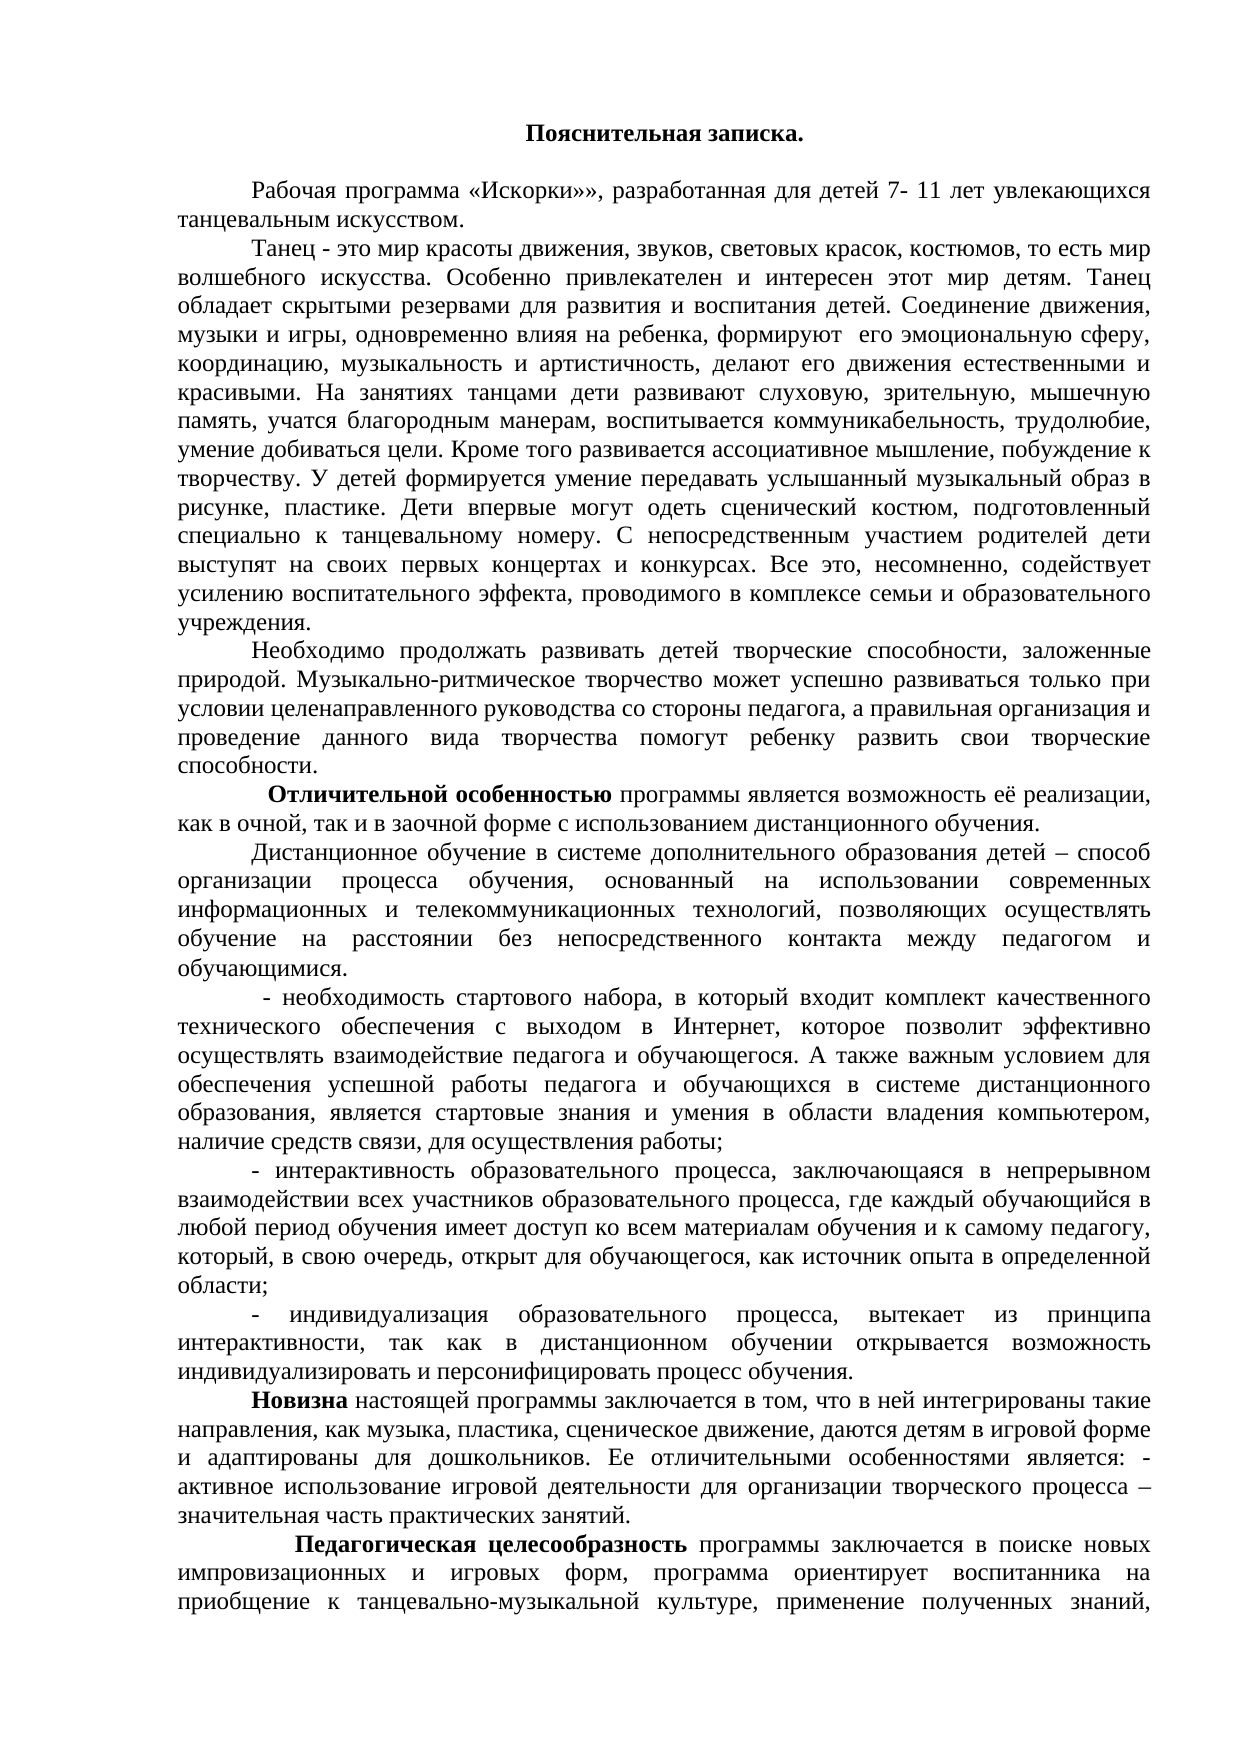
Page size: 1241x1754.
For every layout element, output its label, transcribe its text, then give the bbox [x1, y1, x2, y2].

text - индивидуализация образовательного процесса, вытекает из принципа интерактивности, так как в дистанционном обучении открывается возможность индивидуализировать и персонифицировать процесс обучения. [177, 1299, 1152, 1385]
text Танец - это мир красоты движения, звуков, световых красок, костюмов, то есть мир волшебного искусства. Особенно привлекателен и интересен этот мир детям. Танец обладает скрытыми резервами для развития и воспитания детей. Соединение движения, музыки и игры, одновременно влияя на ребенка, формируют его эмоциональную сферу, координацию, музыкальность и артистичность, делают его движения естественными и красивыми. На занятиях танцами дети развивают слуховую, зрительную, мышечную память, учатся благородным манерам, воспитывается коммуникабельность, трудолюбие, умение добиваться цели. Кроме того развивается ассоциативное мышление, побуждение к творчеству. У детей формируется умение передавать услышанный музыкальный образ в рисунке, пластике. Дети впервые могут одеть сценический костюм, подготовленный специально к танцевальному номеру. С непосредственным участием родителей дети выступят на своих первых концертах и конкурсах. Все это, несомненно, содействует усилению воспитательного эффекта, проводимого в комплексе семьи и образовательного учреждения. [177, 233, 1152, 636]
text Отличительной особенностью программы является возможность её реализации, как в очной, так и в заочной форме с использованием дистанционного обучения. [177, 779, 1152, 837]
text - необходимость стартового набора, в который входит комплект качественного технического обеспечения с выходом в Интернет, которое позволит эффективно осуществлять взаимодействие педагога и обучающегося. А также важным условием для обеспечения успешной работы педагога и обучающихся в системе дистанционного образования, является стартовые знания и умения в области владения компьютером, наличие средств связи, для осуществления работы; [177, 982, 1152, 1155]
text Новизна настоящей программы заключается в том, что в ней интегрированы такие направления, как музыка, пластика, сценическое движение, даются детям в игровой форме и адаптированы для дошкольников. Ее отличительными особенностями является: - активное использование игровой деятельности для организации творческого процесса – значительная часть практических занятий. [177, 1385, 1152, 1529]
text Необходимо продолжать развивать детей творческие способности, заложенные природой. Музыкально-ритмическое творчество может успешно развиваться только при условии целенаправленного руководства со стороны педагога, а правильная организация и проведение данного вида творчества помогут ребенку развить свои творческие способности. [177, 636, 1152, 779]
text Рабочая программа «Искорки»», разработанная для детей 7- 11 лет увлекающихся танцевальным искусством. [177, 176, 1152, 233]
text Пояснительная записка. [177, 118, 1152, 147]
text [177, 1529, 1152, 1615]
text Дистанционное обучение в системе дополнительного образования детей – способ организации процесса обучения, основанный на использовании современных информационных и телекоммуникационных технологий, позволяющих осуществлять обучение на расстоянии без непосредственного контакта между педагогом и обучающимися. [177, 837, 1152, 982]
text - интерактивность образовательного процесса, заключающаяся в непрерывном взаимодействии всех участников образовательного процесса, где каждый обучающийся в любой период обучения имеет доступ ко всем материалам обучения и к самому педагогу, который, в свою очередь, открыт для обучающегося, как источник опыта в определенной области; [177, 1155, 1152, 1299]
